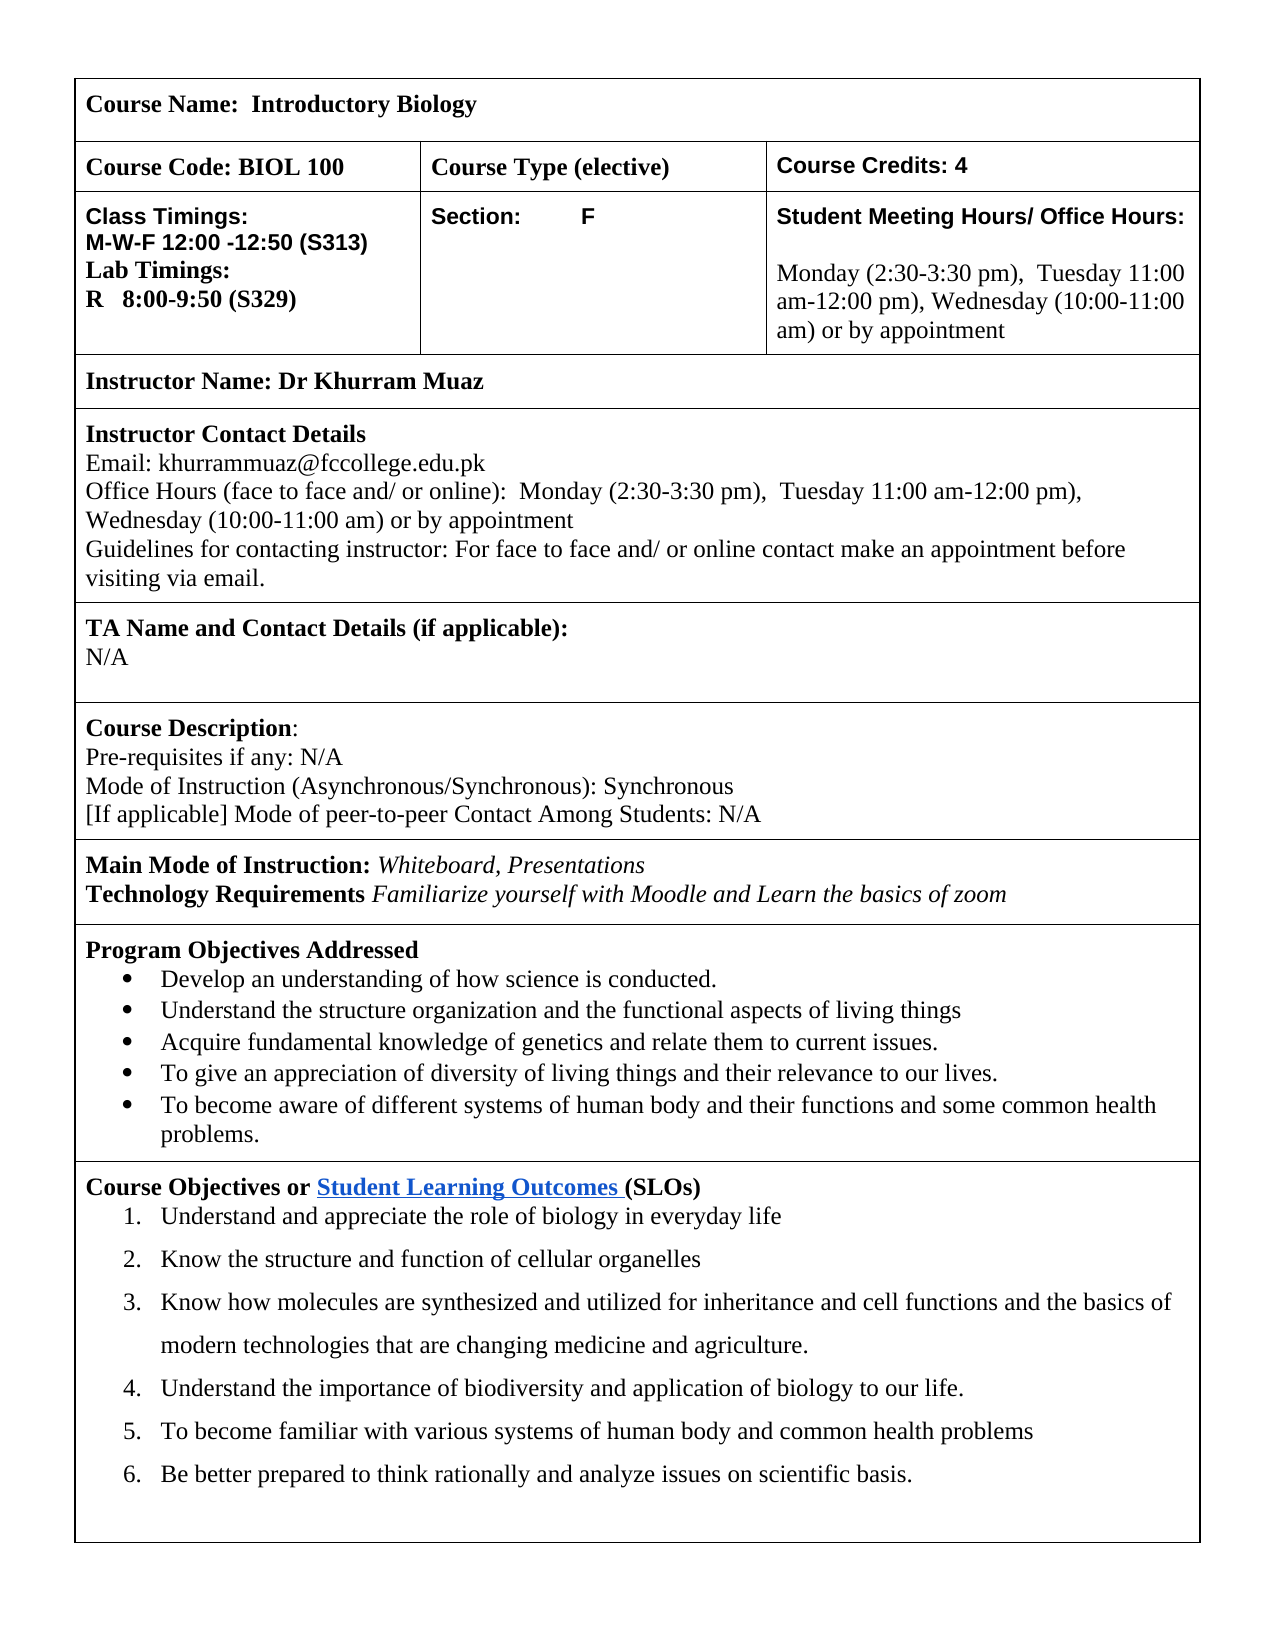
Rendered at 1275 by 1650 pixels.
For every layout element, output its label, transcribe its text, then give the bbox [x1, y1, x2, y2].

table_cell Course Code: BIOL 100 [76, 142, 420, 191]
table_header Course Name: Introductory Biology [76, 79, 1199, 141]
table_cell Course Credits: 4 [767, 142, 1199, 191]
table_cell TA Name and Contact Details (if applicable): N/A [76, 603, 1199, 702]
table_cell Main Mode of Instruction: Whiteboard, Presentations Technology Requirements Familiarize yourself with Moodle and Learn the basics of zoom [76, 840, 1199, 923]
table_cell Instructor Name: Dr Khurram Muaz [76, 355, 1199, 407]
table_cell Course Description: Pre-requisites if any: N/A Mode of Instruction (Asynchronous/Synchronous): Synchronous [If applicable] Mode of peer-to-peer Contact Among Students: N/A [76, 703, 1199, 839]
table_cell Student Meeting Hours/ Office Hours: Monday (2:30-3:30 pm), Tuesday 11:00 am-12:00 pm), Wednesday (10:00-11:00 am) or by appointment [767, 192, 1199, 354]
table_cell Section: F [421, 192, 766, 354]
table_cell Program Objectives Addressed Develop an understanding of how science is conducted. Understand the structure organization and the functional aspects of living things Acquire fundamental knowledge of genetics and relate them to current issues. To give an appreciation of diversity of living things and their relevance to our lives. To become aware of different systems of human body and their functions and some common health problems. [76, 925, 1199, 1161]
table_cell Class Timings: M-W-F 12:00 -12:50 (S313) Lab Timings: R 8:00-9:50 (S329) [76, 192, 420, 354]
table_cell Course Type (elective) [421, 142, 766, 191]
table_cell Instructor Contact Details Email: khurrammuaz@fccollege.edu.pk Office Hours (face to face and/ or online): Monday (2:30-3:30 pm), Tuesday 11:00 am-12:00 pm), Wednesday (10:00-11:00 am) or by appointment Guidelines for contacting instructor: For face to face and/ or online contact make an appointment before visiting via email. [76, 409, 1199, 602]
table_cell Course Objectives or Student Learning Outcomes (SLOs) Understand and appreciate the role of biology in everyday life Know the structure and function of cellular organelles Know how molecules are synthesized and utilized for inheritance and cell functions and the basics of modern technologies that are changing medicine and agriculture. Understand the importance of biodiversity and application of biology to our life. To become familiar with various systems of human body and common health problems Be better prepared to think rationally and analyze issues on scientific basis. [76, 1162, 1199, 1542]
